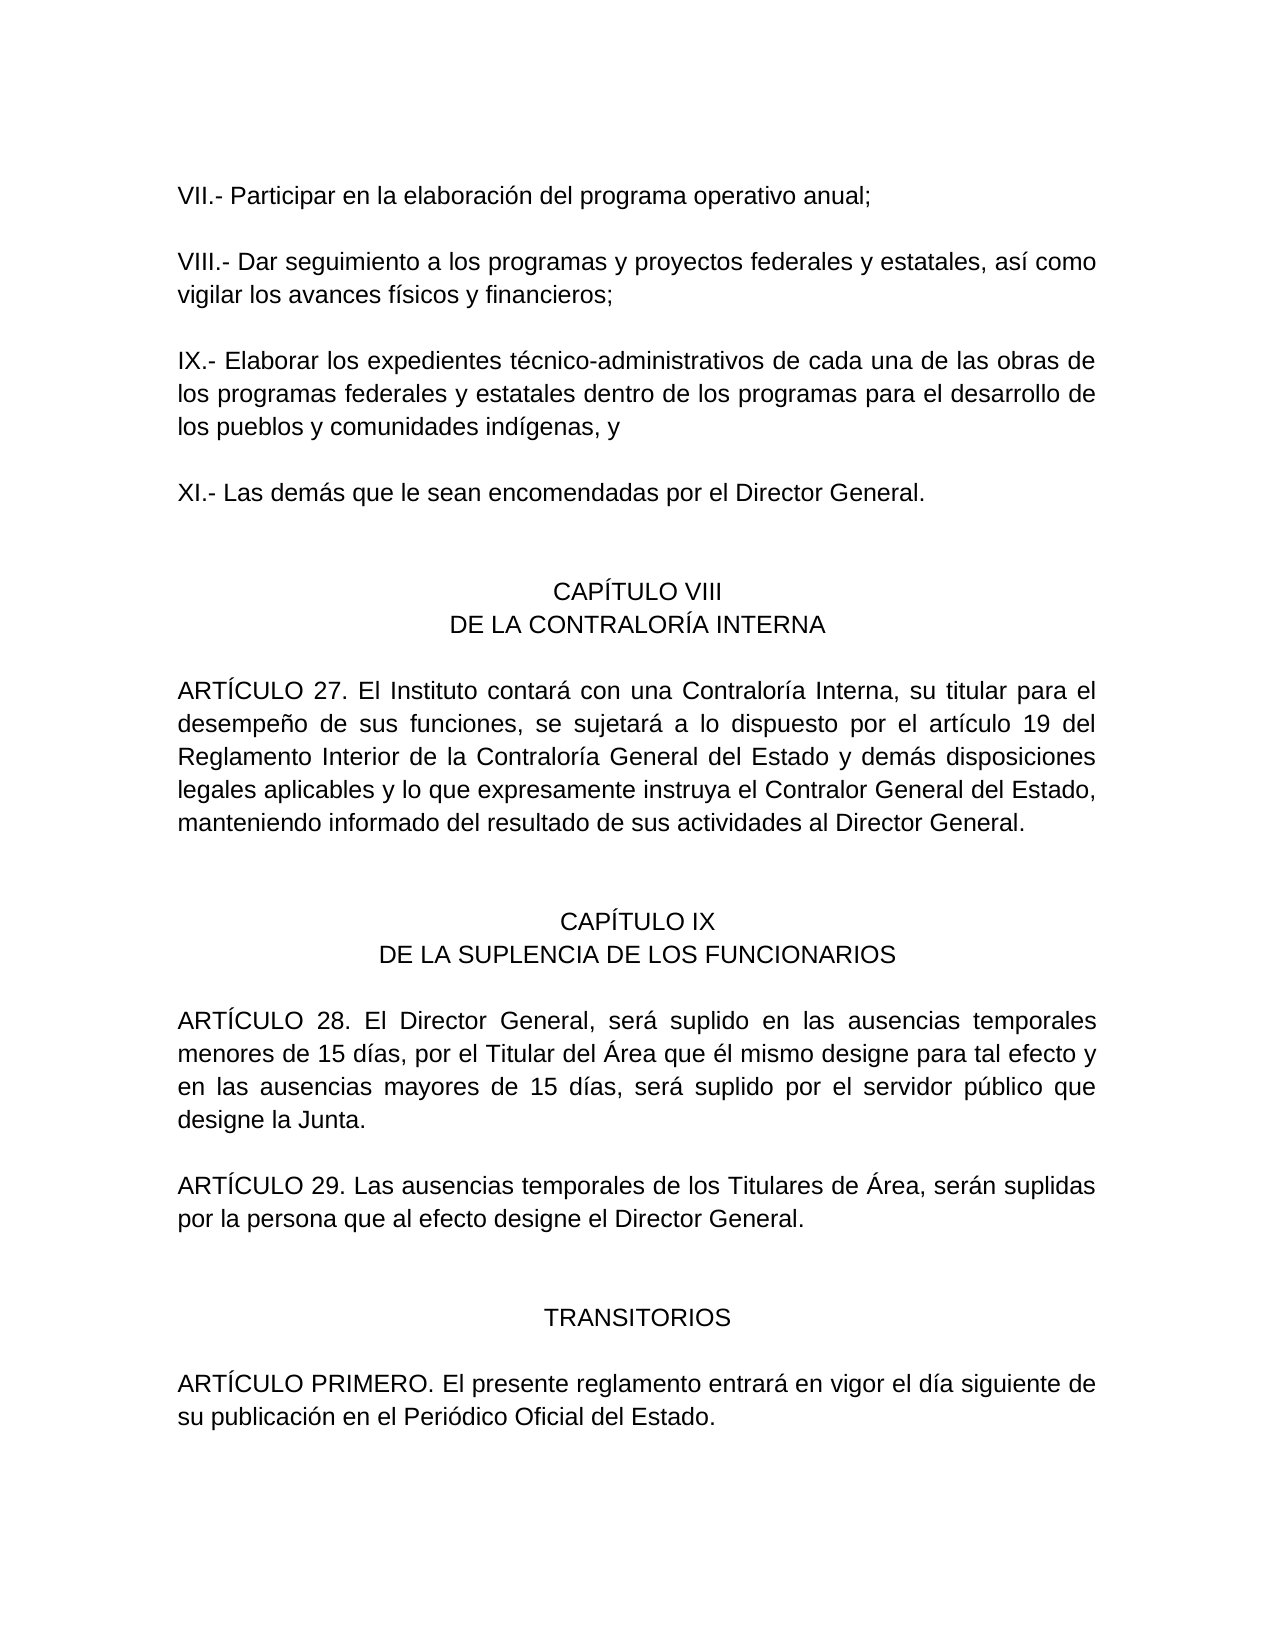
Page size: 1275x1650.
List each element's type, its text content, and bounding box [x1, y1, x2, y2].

text DE LA CONTRALORÍA INTERNA [177, 610, 1098, 639]
text XI.- Las demás que le sean encomendadas por el Director General. [177, 478, 1098, 507]
text VIII.- Dar seguimiento a los programas y proyectos federales y estatales, así como vigilar los avances físicos y financieros; [177, 247, 1098, 308]
text ARTÍCULO PRIMERO. El presente reglamento entrará en vigor el día siguiente de su publicación en el Periódico Oficial del Estado. [177, 1369, 1098, 1431]
text DE LA SUPLENCIA DE LOS FUNCIONARIOS [177, 940, 1098, 969]
text CAPÍTULO IX [177, 907, 1098, 936]
text ARTÍCULO 29. Las ausencias temporales de los Titulares de Área, serán suplidas por la persona que al efecto designe el Director General. [177, 1171, 1098, 1233]
text VII.- Participar en la elaboración del programa operativo anual; [177, 181, 1098, 209]
text IX.- Elaborar los expedientes técnico-administrativos de cada una de las obras de los programas federales y estatales dentro de los programas para el desarrollo de los pueblos y comunidades indígenas, y [177, 346, 1098, 441]
text CAPÍTULO VIII [177, 577, 1098, 606]
text ARTÍCULO 27. El Instituto contará con una Contraloría Interna, su titular para el desempeño de sus funciones, se sujetará a lo dispuesto por el artículo 19 del Reglamento Interior de la Contraloría General del Estado y demás disposiciones legales aplicables y lo que expresamente instruya el Contralor General del Estado, manteniendo informado del resultado de sus actividades al Director General. [177, 676, 1098, 837]
text ARTÍCULO 28. El Director General, será suplido en las ausencias temporales menores de 15 días, por el Titular del Área que él mismo designe para tal efecto y en las ausencias mayores de 15 días, será suplido por el servidor público que designe la Junta. [177, 1006, 1098, 1134]
text TRANSITORIOS [177, 1303, 1098, 1332]
